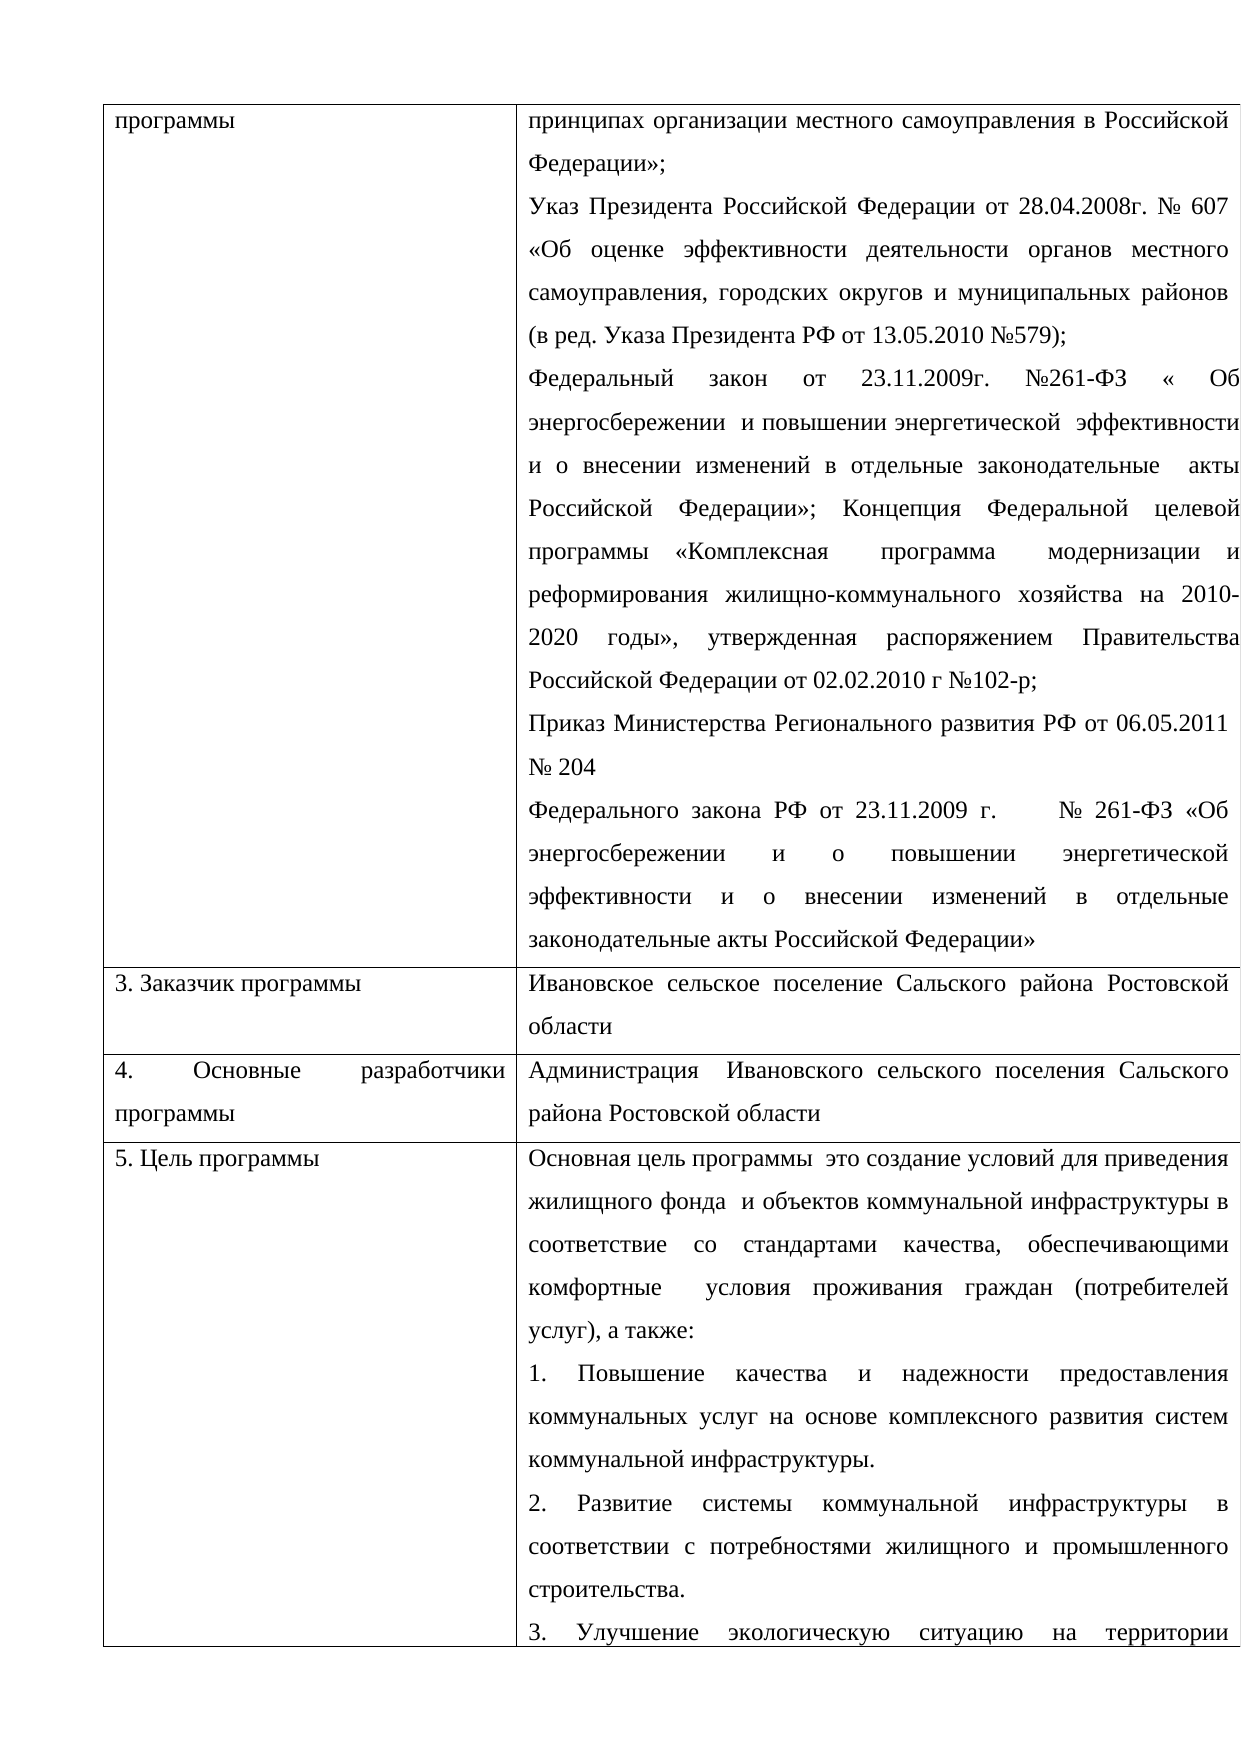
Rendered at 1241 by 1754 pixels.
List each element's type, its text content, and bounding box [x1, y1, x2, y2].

table_cell Администрация Ивановского сельского поселения Сальского района Ростовской области [517, 1055, 1240, 1142]
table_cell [517, 1143, 1240, 1646]
table_cell 4. Основные разработчики программы [104, 1055, 516, 1142]
table_cell Ивановское сельское поселение Сальского района Ростовской области [517, 968, 1240, 1054]
table_cell 5. Цель программы [104, 1143, 516, 1646]
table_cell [104, 105, 516, 967]
table_cell 3. Заказчик программы [104, 968, 516, 1054]
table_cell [517, 105, 1240, 967]
